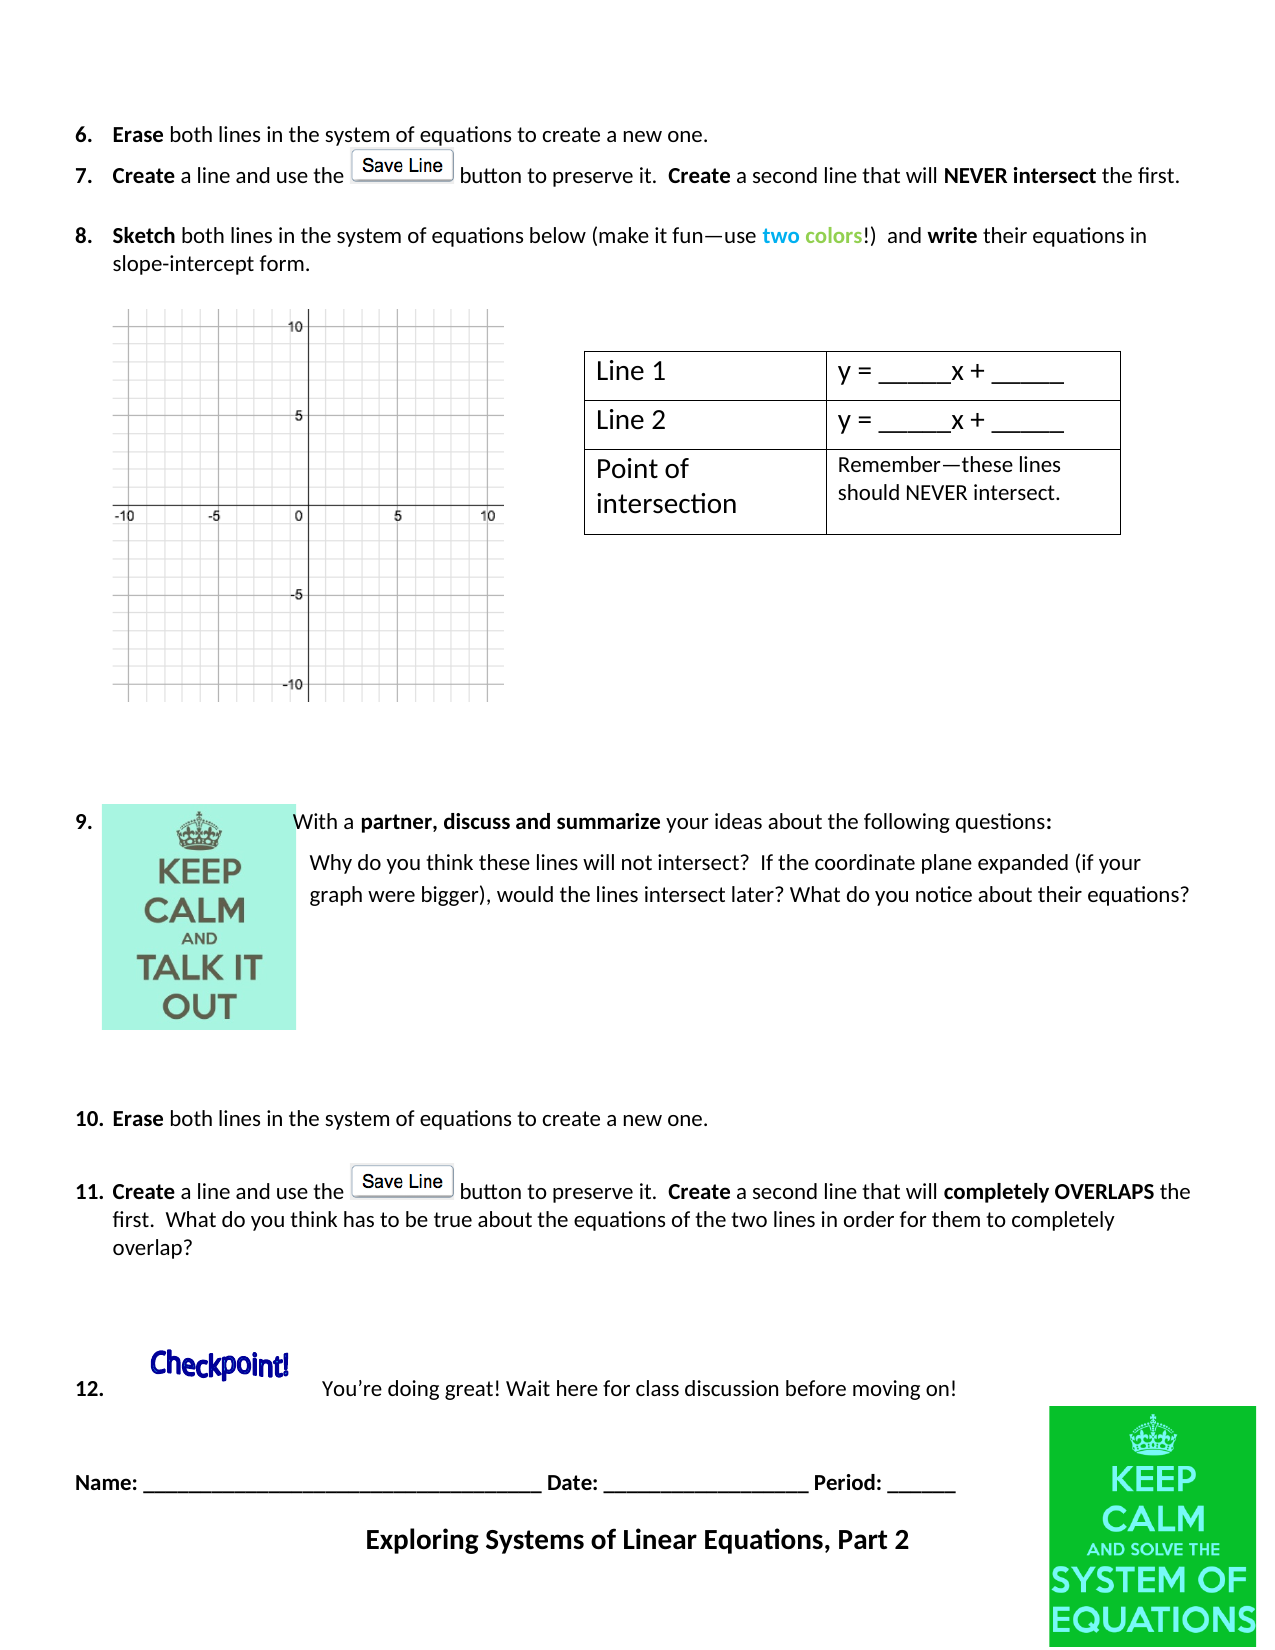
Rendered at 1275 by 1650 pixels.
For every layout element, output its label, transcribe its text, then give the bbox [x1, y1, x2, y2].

list Sketch both lines in the system of equations below (make it fun—use two colors!) and write their equations in slope-intercept form. [75, 221, 1200, 277]
picture [101, 836, 297, 1030]
list Create a line and use the button to preserve it. Create a second line that will completely OVERLAPS the first. What do you think has to be true about the equations of the two lines in order for them to completely overlap? [75, 1164, 1200, 1261]
list With a partner, discuss and summarize your ideas about the following questions: [75, 807, 1200, 836]
list Erase both lines in the system of equations to create a new one. [75, 1104, 1200, 1132]
list Why do you think these lines will not intersect? If the coordinate plane expanded (if your graph were bigger), would the lines intersect later? What do you notice about their equations? [309, 848, 1200, 908]
table_cell Point of intersection [585, 450, 826, 534]
picture [112, 309, 504, 702]
table_header y = _____x + _____ [827, 352, 1120, 400]
text Name: ___________________________________ Date: __________________ Period: ______ [75, 1468, 1200, 1496]
picture [1049, 1406, 1257, 1647]
list Erase both lines in the system of equations to create a new one. [75, 120, 1200, 148]
text Exploring Systems of Linear Equations, Part 2 [75, 1521, 1200, 1556]
list You’re doing great! Wait here for class discussion before moving on! [75, 1350, 1200, 1402]
table_cell y = _____x + _____ [827, 401, 1120, 449]
picture [349, 147, 455, 184]
picture [349, 1163, 455, 1200]
table_cell Remember—these lines should NEVER intersect. [827, 450, 1120, 534]
list Create a line and use the button to preserve it. Create a second line that will NEVER intersect the first. [75, 148, 1200, 189]
table_cell Line 2 [585, 401, 826, 449]
table_header Line 1 [585, 352, 826, 400]
